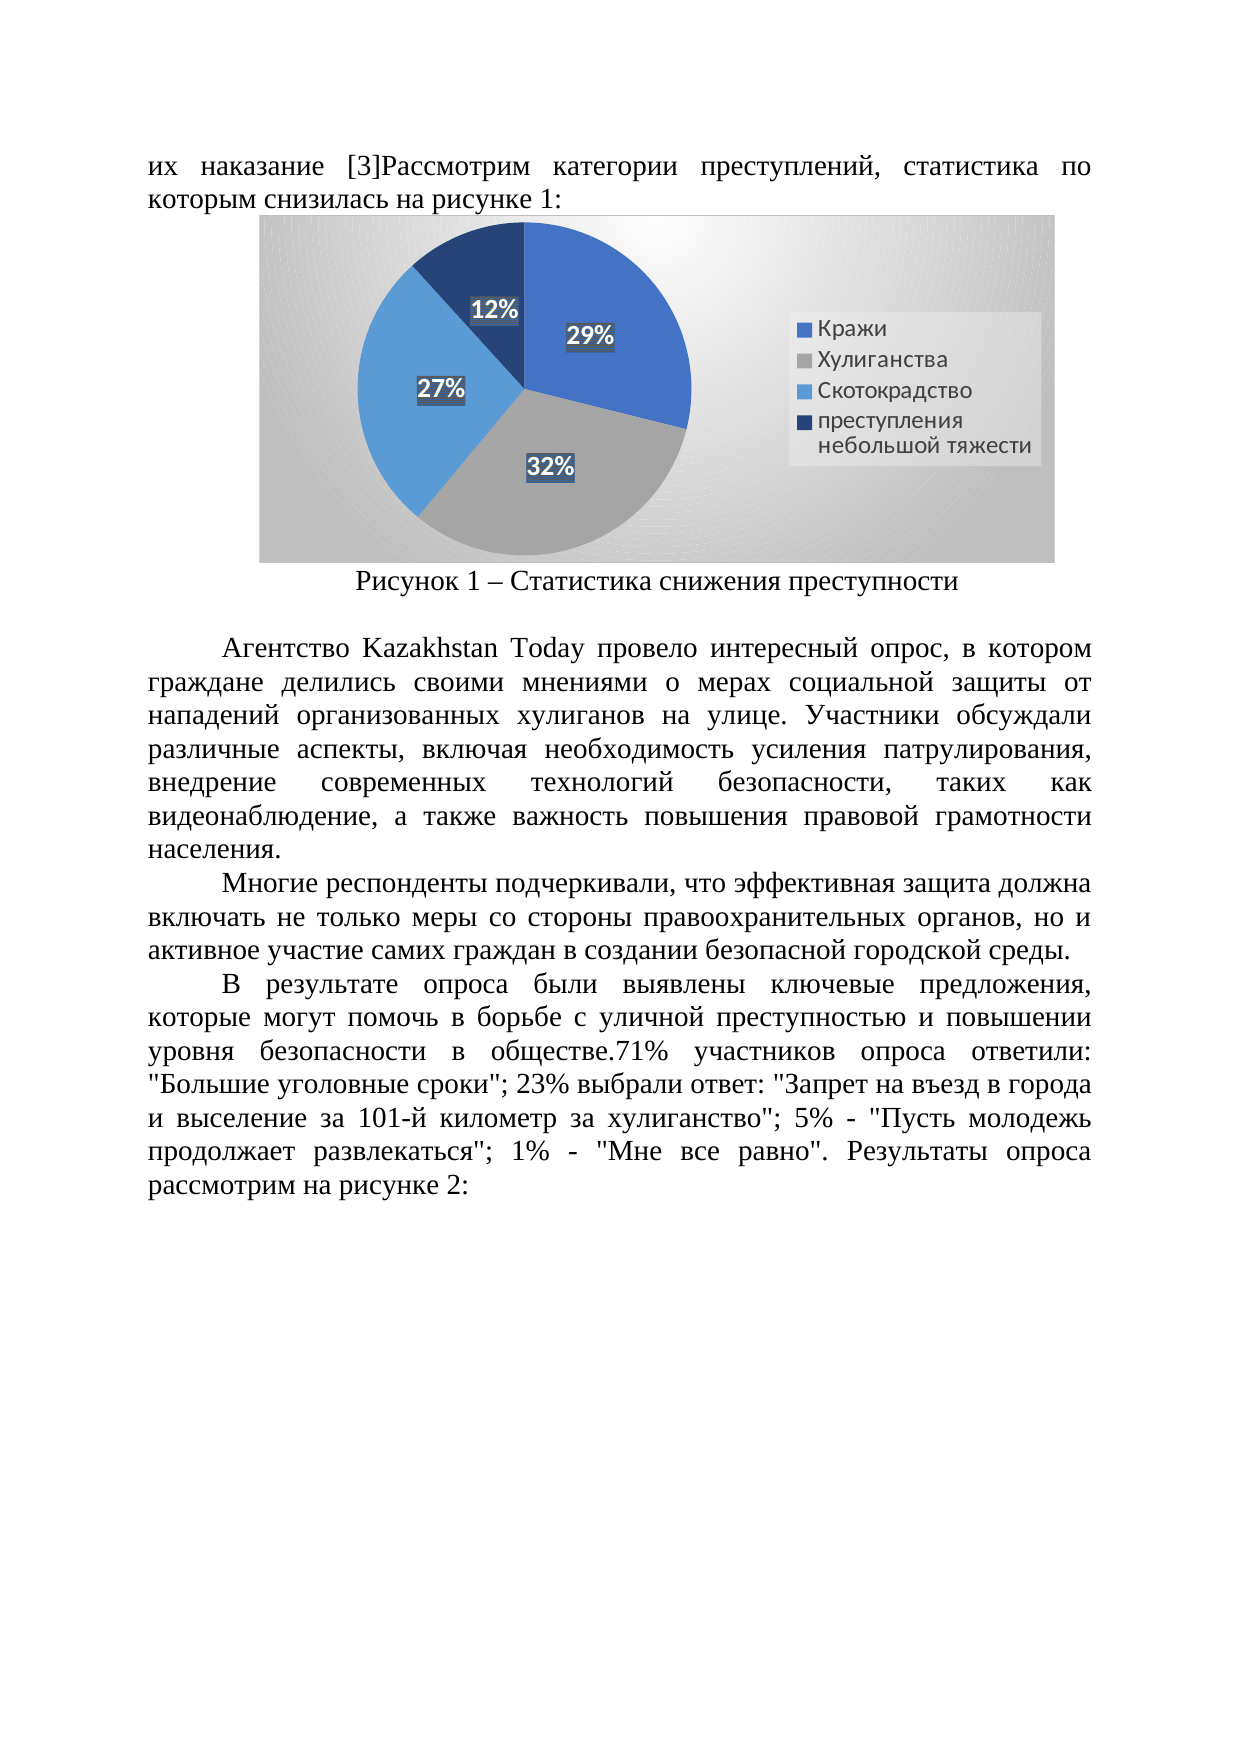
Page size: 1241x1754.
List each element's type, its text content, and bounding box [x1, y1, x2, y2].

text Рисунок 1 – Статистика снижения преступности [148, 563, 1092, 597]
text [148, 148, 1092, 215]
text В результате опроса были выявлены ключевые предложения, которые могут помочь в борьбе с уличной преступностью и повышении уровня безопасности в обществе.71% участников опроса ответили: "Большие уголовные сроки"; 23% выбрали ответ: "Запрет на въезд в города и выселение за 101-й километр за хулиганство"; 5% - "Пусть молодежь продолжает развлекаться"; 1% - "Мне все равно". Результаты опроса рассмотрим на рисунке 2: [148, 966, 1092, 1201]
text Агентство Kazakhstan Today провело интересный опрос, в котором граждане делились своими мнениями о мерах социальной защиты от нападений организованных хулиганов на улице. Участники обсуждали различные аспекты, включая необходимость усиления патрулирования, внедрение современных технологий безопасности, таких как видеонаблюдение, а также важность повышения правовой грамотности населения. [148, 630, 1092, 865]
text Многие респонденты подчеркивали, что эффективная защита должна включать не только меры со стороны правоохранительных органов, но и активное участие самих граждан в создании безопасной городской среды. [148, 865, 1092, 966]
